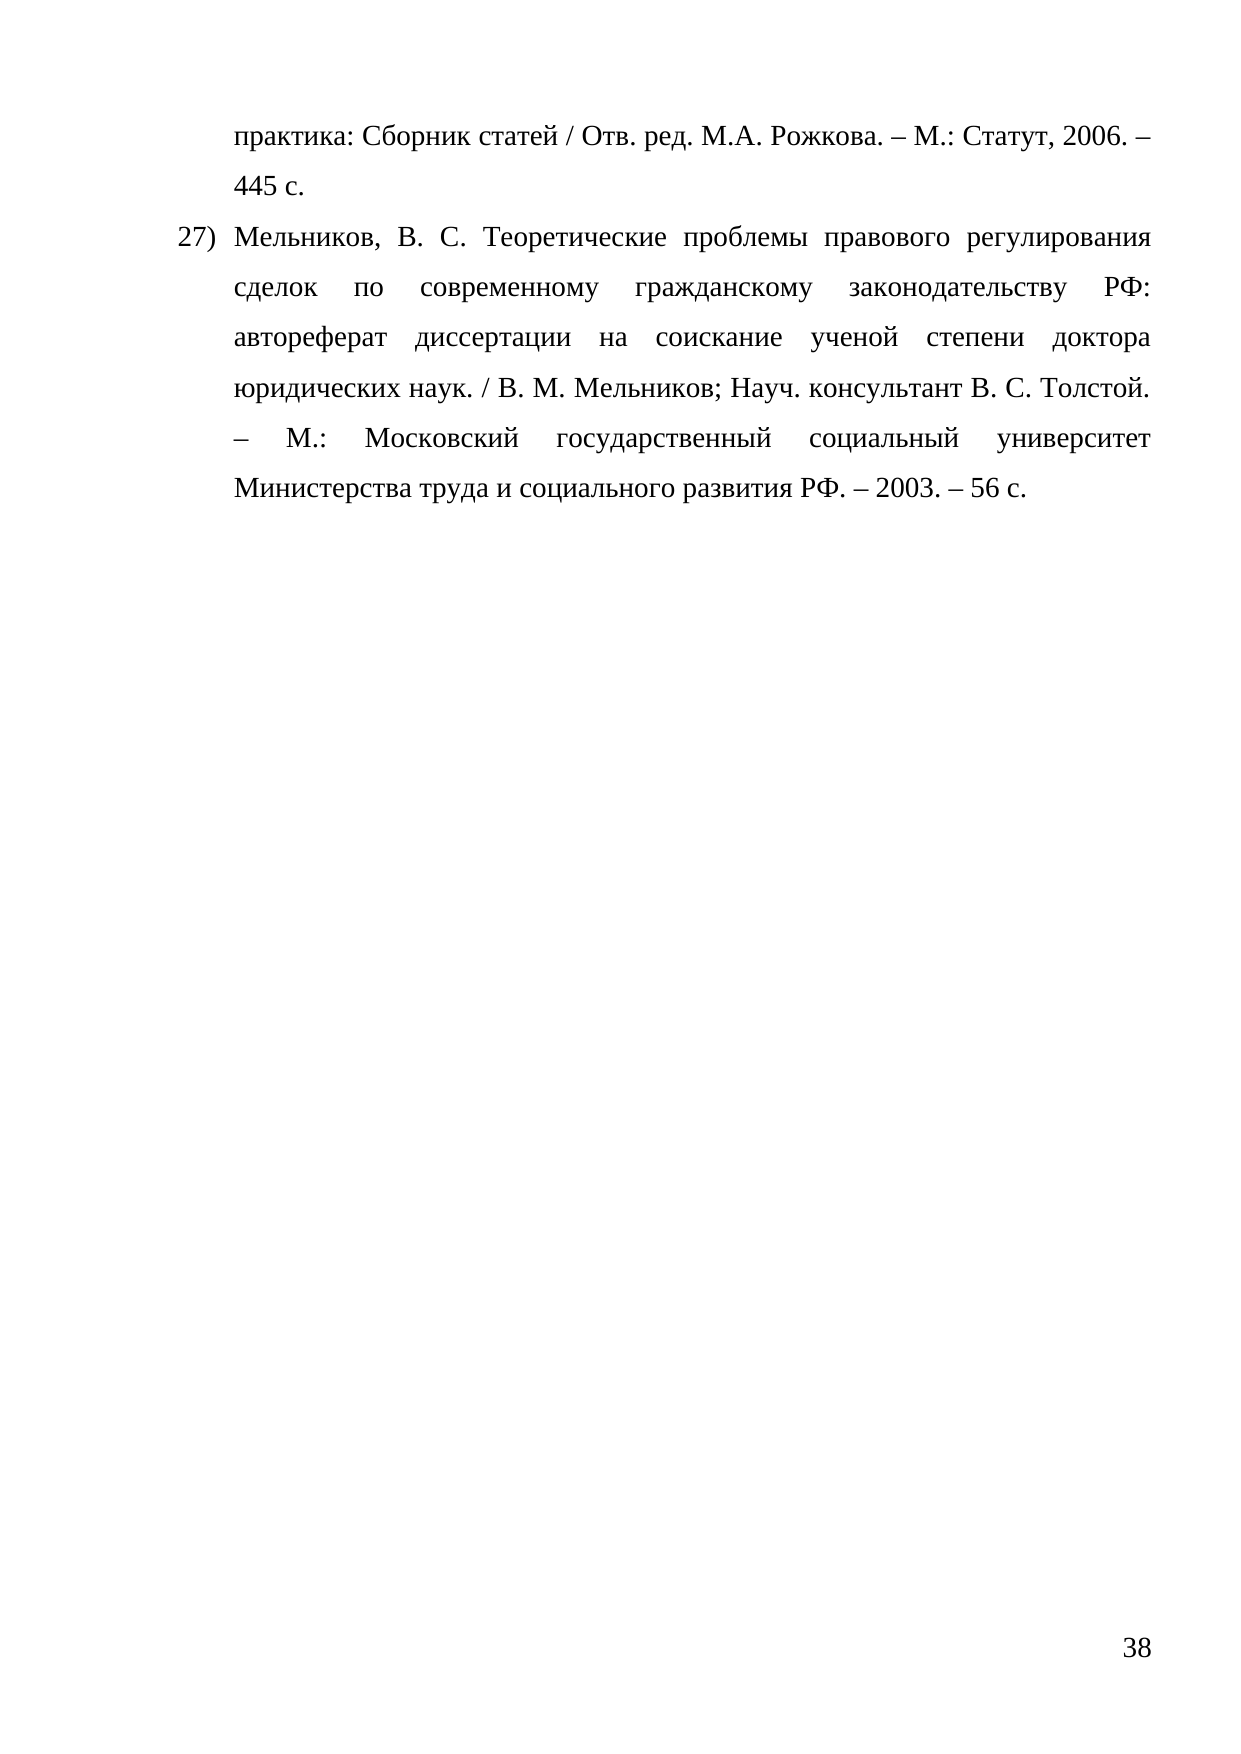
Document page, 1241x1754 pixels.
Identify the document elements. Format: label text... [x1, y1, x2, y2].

list Мельников, В. С. Теоретические проблемы правового регулирования сделок по современному гражданскому законодательству РФ: автореферат диссертации на соискание ученой степени доктора юридических наук. / В. М. Мельников; Науч. консультант В. С. Толстой. – М.: Московский государственный социальный университет Министерства труда и социального развития РФ. – 2003. – 56 с. [177, 219, 1152, 504]
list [177, 118, 1152, 202]
